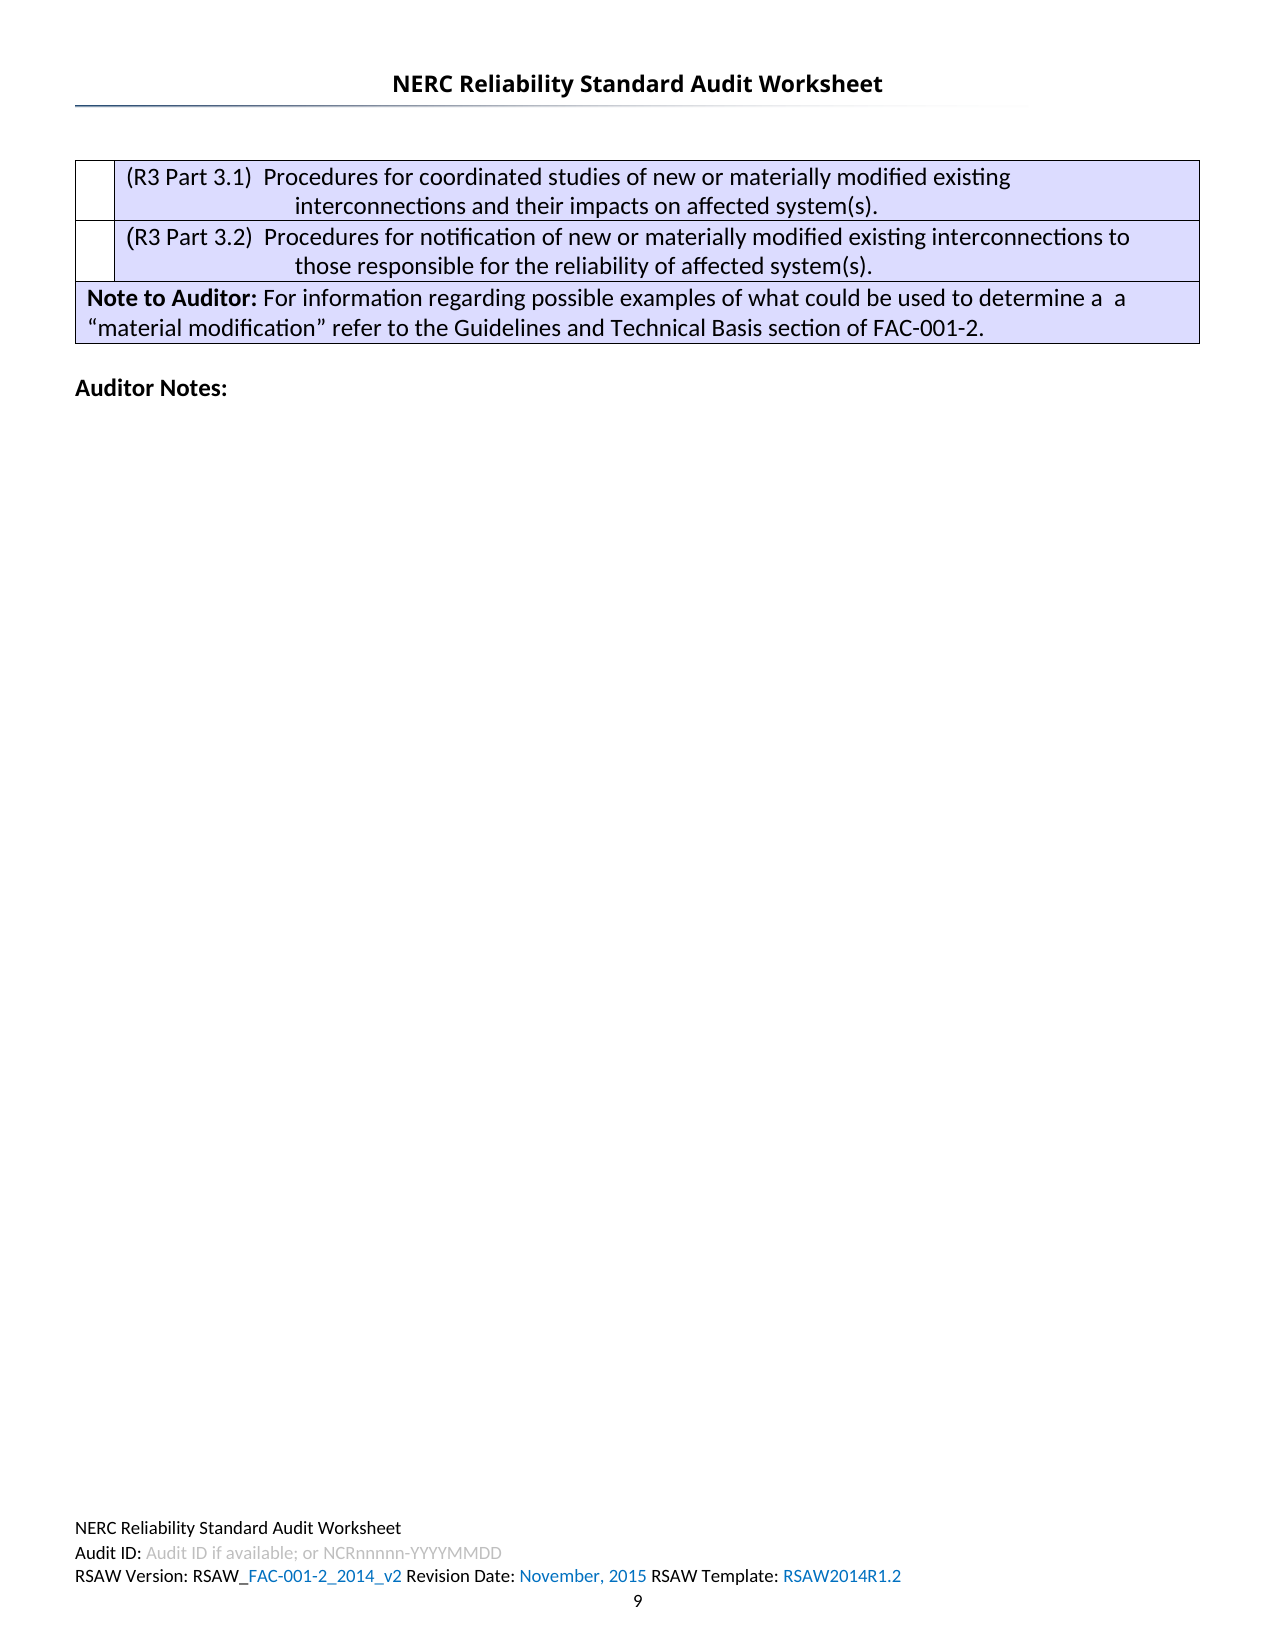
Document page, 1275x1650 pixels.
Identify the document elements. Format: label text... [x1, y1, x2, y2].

picture [75, 105, 1052, 114]
table_cell (R3 Part 3.2) Procedures for notification of new or materially modified existing interconnections to those responsible for the reliability of affected system(s). [115, 221, 1199, 281]
table_cell [76, 161, 114, 220]
table_cell (R3 Part 3.1) Procedures for coordinated studies of new or materially modified existing interconnections and their impacts on affected system(s). [115, 161, 1199, 220]
table_cell [76, 221, 114, 281]
table_cell Note to Auditor: For information regarding possible examples of what could be used to determine a a “material modification” refer to the Guidelines and Technical Basis section of FAC-001-2. [76, 282, 1199, 343]
text Auditor Notes: [75, 374, 1200, 402]
